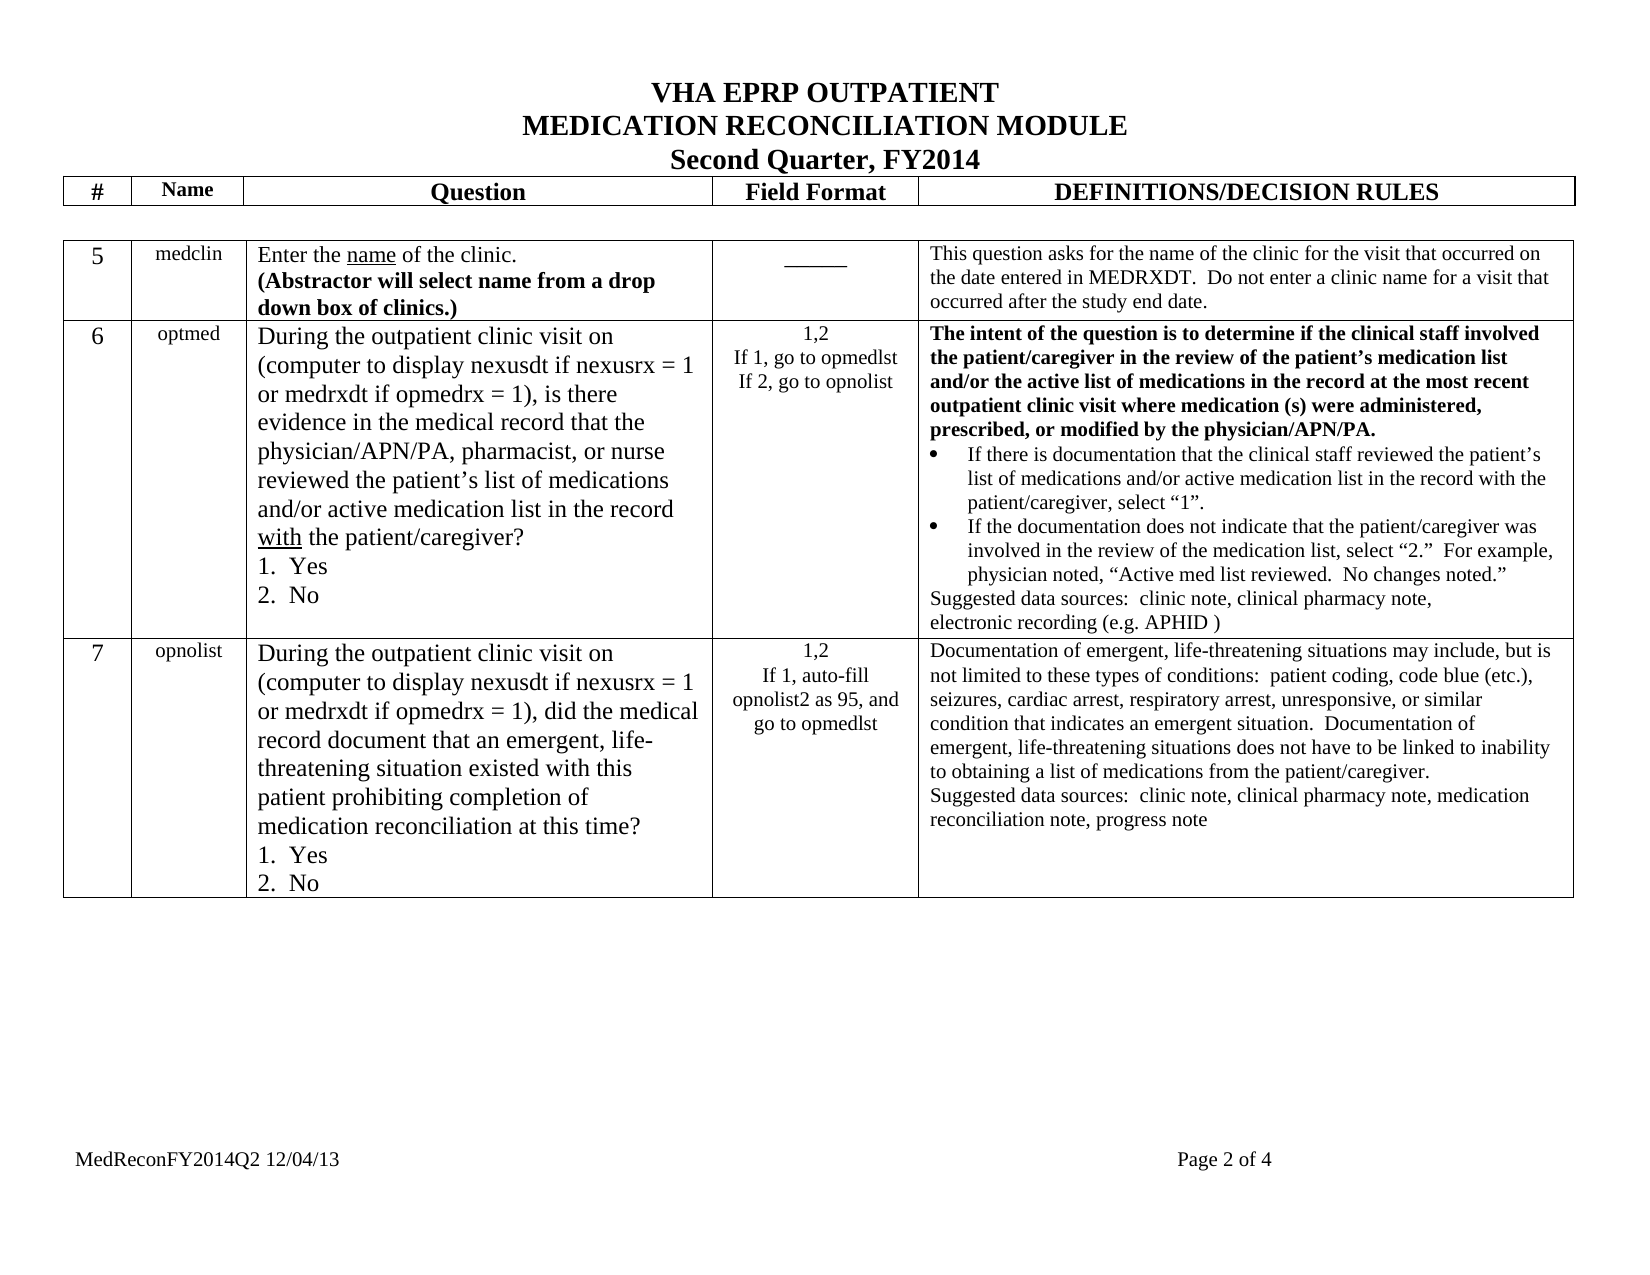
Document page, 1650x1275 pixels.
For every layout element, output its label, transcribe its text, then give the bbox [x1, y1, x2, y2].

table_cell optmed [132, 321, 246, 637]
table_cell 1,2 If 1, auto-fill opnolist2 as 95, and go to opmedlst [713, 639, 918, 897]
table_cell 6 [64, 321, 131, 637]
table_cell This question asks for the name of the clinic for the visit that occurred on the date entered in MEDRXDT. Do not enter a clinic name for a visit that occurred after the study end date. [919, 241, 1573, 320]
table_cell Documentation of emergent, life-threatening situations may include, but is not limited to these types of conditions: patient coding, code blue (etc.), seizures, cardiac arrest, respiratory arrest, unresponsive, or similar condition that indicates an emergent situation. Documentation of emergent, life-threatening situations does not have to be linked to inability to obtaining a list of medications from the patient/caregiver. Suggested data sources: clinic note, clinical pharmacy note, medication reconciliation note, progress note [919, 639, 1573, 897]
table_cell 7 [64, 639, 131, 897]
table_cell _____ [713, 241, 918, 320]
table_cell During the outpatient clinic visit on (computer to display nexusdt if nexusrx = 1 or medrxdt if opmedrx = 1), did the medical record document that an emergent, life-threatening situation existed with this patient prohibiting completion of medication reconciliation at this time? 1. Yes 2. No [247, 639, 712, 897]
table_cell 5 [64, 241, 131, 320]
table_cell During the outpatient clinic visit on (computer to display nexusdt if nexusrx = 1 or medrxdt if opmedrx = 1), is there evidence in the medical record that the physician/APN/PA, pharmacist, or nurse reviewed the patient’s list of medications and/or active medication list in the record with the patient/caregiver? 1. Yes 2. No [247, 321, 712, 637]
table_cell Enter the name of the clinic. (Abstractor will select name from a drop down box of clinics.) [247, 241, 712, 320]
table_cell opnolist [132, 639, 246, 897]
table_cell medclin [132, 241, 246, 320]
table_cell 1,2 If 1, go to opmedlst If 2, go to opnolist [713, 321, 918, 637]
table_cell The intent of the question is to determine if the clinical staff involved the patient/caregiver in the review of the patient’s medication list and/or the active list of medications in the record at the most recent outpatient clinic visit where medication (s) were administered, prescribed, or modified by the physician/APN/PA. If there is documentation that the clinical staff reviewed the patient’s list of medications and/or active medication list in the record with the patient/caregiver, select “1”. If the documentation does not indicate that the patient/caregiver was involved in the review of the medication list, select “2.” For example, physician noted, “Active med list reviewed. No changes noted.” Suggested data sources: clinic note, clinical pharmacy note, electronic recording (e.g. APHID ) [919, 321, 1573, 637]
